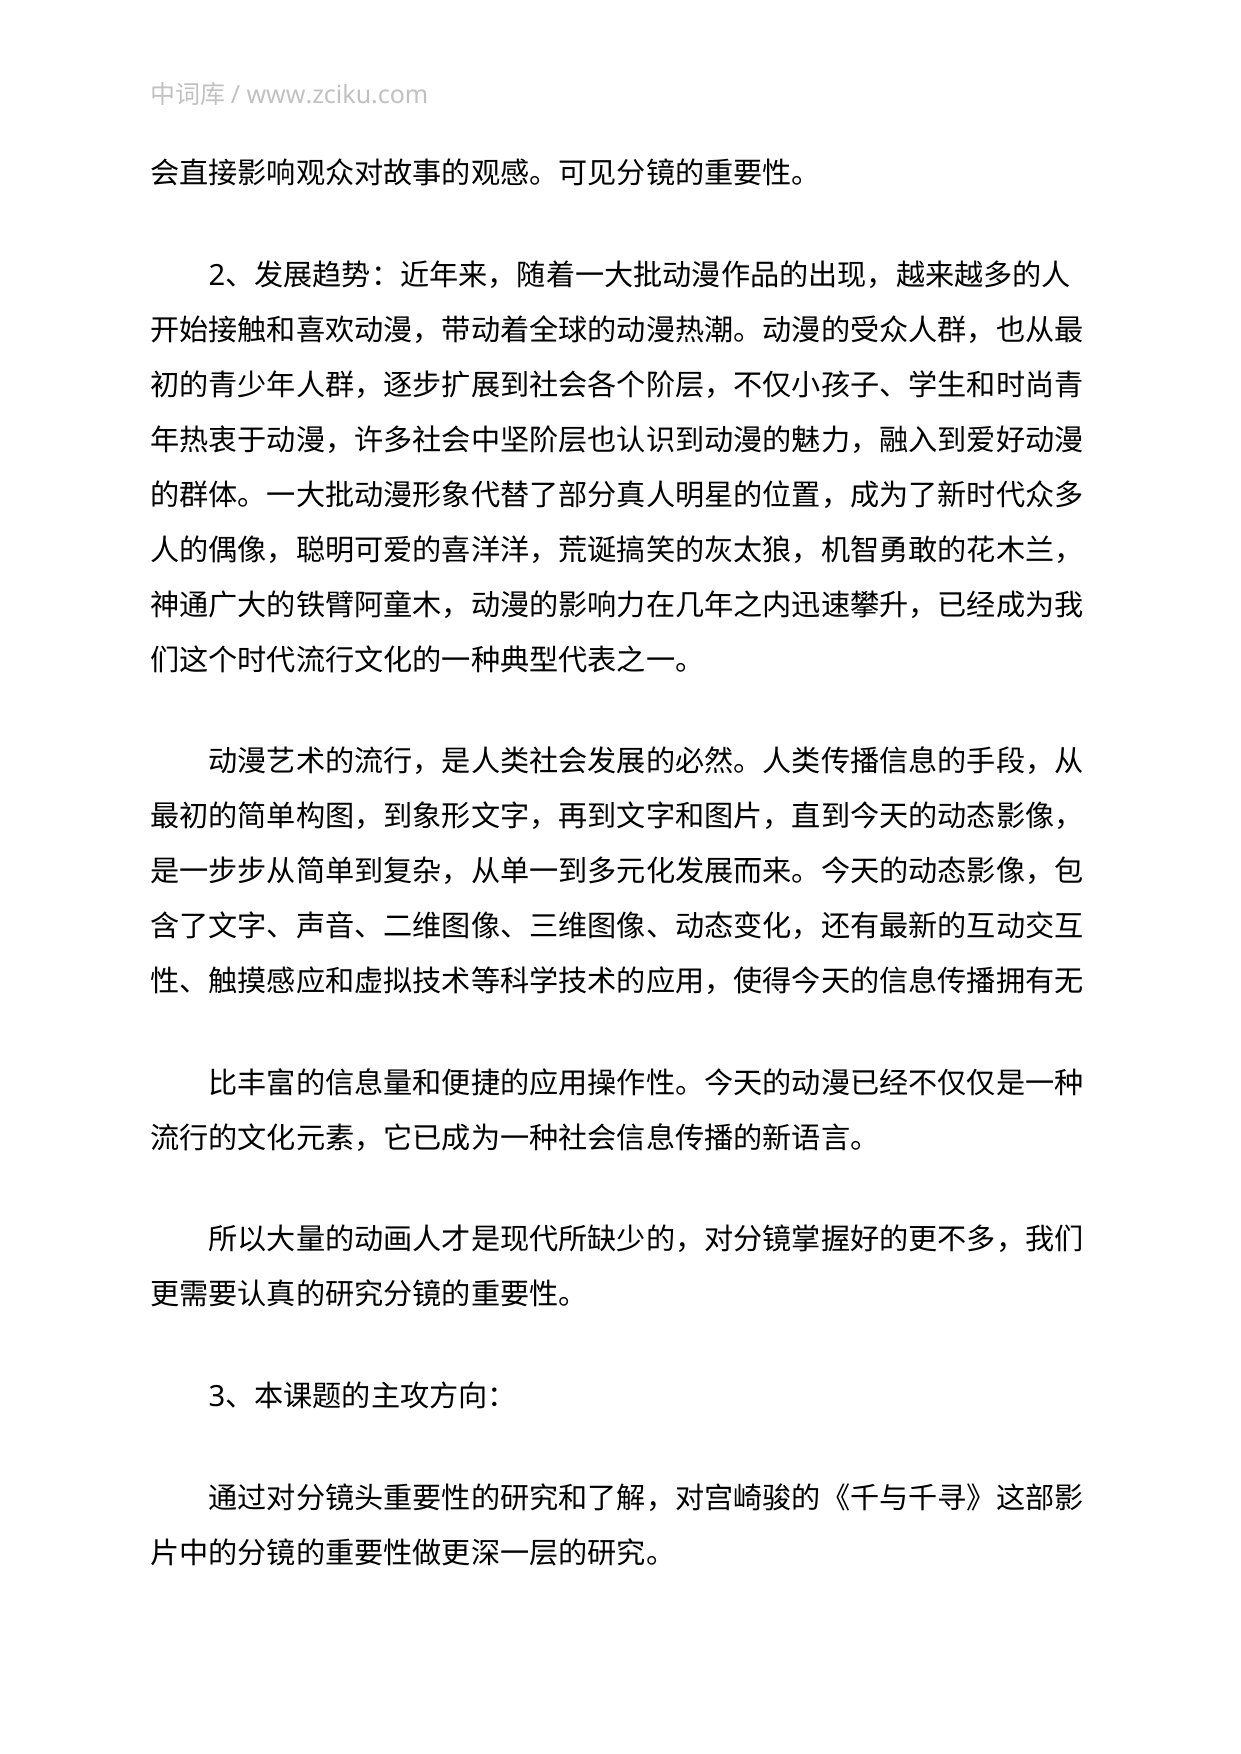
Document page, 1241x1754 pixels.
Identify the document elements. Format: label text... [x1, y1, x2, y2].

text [150, 150, 1090, 192]
text 3、本课题的主攻方向： [150, 1373, 1090, 1415]
text 所以大量的动画人才是现代所缺少的，对分镜掌握好的更不多，我们更需要认真的研究分镜的重要性。 [150, 1216, 1090, 1313]
text 通过对分镜头重要性的研究和了解，对宫崎骏的《千与千寻》这部影片中的分镜的重要性做更深一层的研究。 [150, 1474, 1090, 1572]
text 比丰富的信息量和便捷的应用操作性。今天的动漫已经不仅仅是一种流行的文化元素，它已成为一种社会信息传播的新语言。 [150, 1059, 1090, 1156]
text 动漫艺术的流行，是人类社会发展的必然。人类传播信息的手段，从最初的简单构图，到象形文字，再到文字和图片，直到今天的动态影像，是一步步从简单到复杂，从单一到多元化发展而来。今天的动态影像，包含了文字、声音、二维图像、三维图像、动态变化，还有最新的互动交互性、触摸感应和虚拟技术等科学技术的应用，使得今天的信息传播拥有无 [150, 738, 1090, 1000]
text 2、发展趋势：近年来，随着一大批动漫作品的出现，越来越多的人开始接触和喜欢动漫，带动着全球的动漫热潮。动漫的受众人群，也从最初的青少年人群，逐步扩展到社会各个阶层，不仅小孩子、学生和时尚青年热衷于动漫，许多社会中坚阶层也认识到动漫的魅力，融入到爱好动漫的群体。一大批动漫形象代替了部分真人明星的位置，成为了新时代众多人的偶像，聪明可爱的喜洋洋，荒诞搞笑的灰太狼，机智勇敢的花木兰，神通广大的铁臂阿童木，动漫的影响力在几年之内迅速攀升，已经成为我们这个时代流行文化的一种典型代表之一。 [150, 252, 1090, 678]
